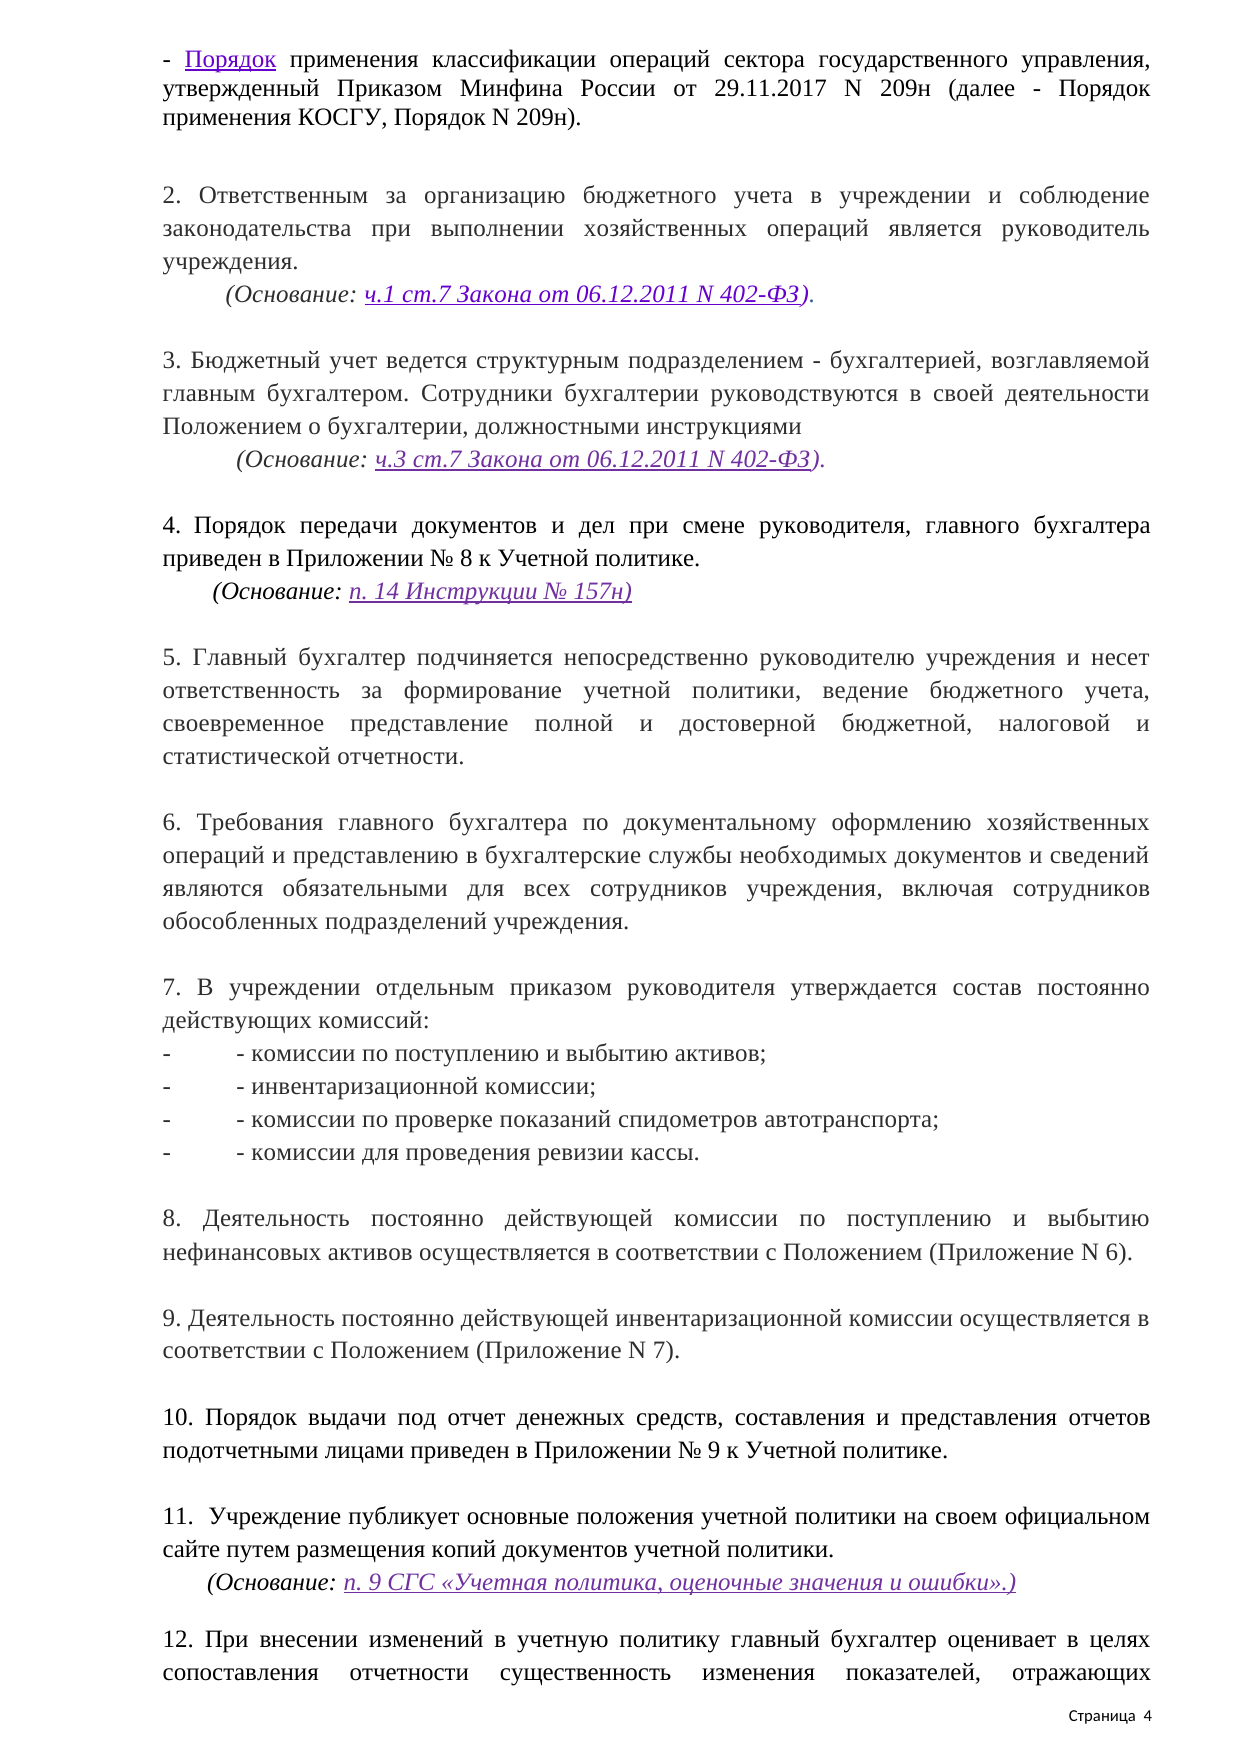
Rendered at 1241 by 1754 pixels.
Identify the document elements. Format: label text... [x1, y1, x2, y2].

text 6. Требования главного бухгалтера по документальному оформлению хозяйственных операций и представлению в бухгалтерские службы необходимых документов и сведений являются обязательными для всех сотрудников учреждения, включая сотрудников обособленных подразделений учреждения. [162, 807, 1152, 935]
list - комиссии по поступлению и выбытию активов; [162, 1038, 1152, 1067]
text 3. Бюджетный учет ведется структурным подразделением - бухгалтерией, возглавляемой главным бухгалтером. Сотрудники бухгалтерии руководствуются в своей деятельности Положением о бухгалтерии, должностными инструкциями [162, 345, 1152, 440]
text 4. Порядок передачи документов и дел при смене руководителя, главного бухгалтера приведен в Приложении № 8 к Учетной политике. [162, 510, 1152, 572]
text - Порядок применения классификации операций сектора государственного управления, утвержденный Приказом Минфина России от 29.11.2017 N 209н (далее - Порядок применения КОСГУ, Порядок N 209н). [162, 44, 1152, 131]
list - комиссии по проверке показаний спидометров автотранспорта; [162, 1104, 1152, 1133]
text 11. Учреждение публикует основные положения учетной политики на своем официальном сайте путем размещения копий документов учетной политики. [162, 1501, 1152, 1562]
text (Основание: ч.1 ст.7 Закона от 06.12.2011 N 402-ФЗ). [162, 279, 1152, 308]
text 5. Главный бухгалтер подчиняется непосредственно руководителю учреждения и несет ответственность за формирование учетной политики, ведение бюджетного учета, своевременное представление полной и достоверной бюджетной, налоговой и статистической отчетности. [162, 642, 1152, 770]
text 8. Деятельность постоянно действующей комиссии по поступлению и выбытию нефинансовых активов осуществляется в соответствии с Положением (Приложение N 6). [162, 1203, 1152, 1265]
text 7. В учреждении отдельным приказом руководителя утверждается состав постоянно действующих комиссий: [162, 972, 1152, 1034]
text 10. Порядок выдачи под отчет денежных средств, составления и представления отчетов подотчетными лицами приведен в Приложении № 9 к Учетной политике. [162, 1402, 1152, 1463]
text 2. Ответственным за организацию бюджетного учета в учреждении и соблюдение законодательства при выполнении хозяйственных операций является руководитель учреждения. [162, 180, 1152, 275]
text (Основание: ч.3 ст.7 Закона от 06.12.2011 N 402-ФЗ). [162, 444, 1152, 473]
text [162, 1624, 1152, 1686]
text (Основание: п. 9 СГС «Учетная политика, оценочные значения и ошибки».) [162, 1567, 1152, 1596]
list - инвентаризационной комиссии; [162, 1071, 1152, 1100]
text (Основание: п. 14 Инструкции № 157н) [162, 576, 1152, 605]
text 9. Деятельность постоянно действующей инвентаризационной комиссии осуществляется в соответствии с Положением (Приложение N 7). [162, 1269, 1152, 1364]
list - комиссии для проведения ревизии кассы. [162, 1137, 1152, 1166]
